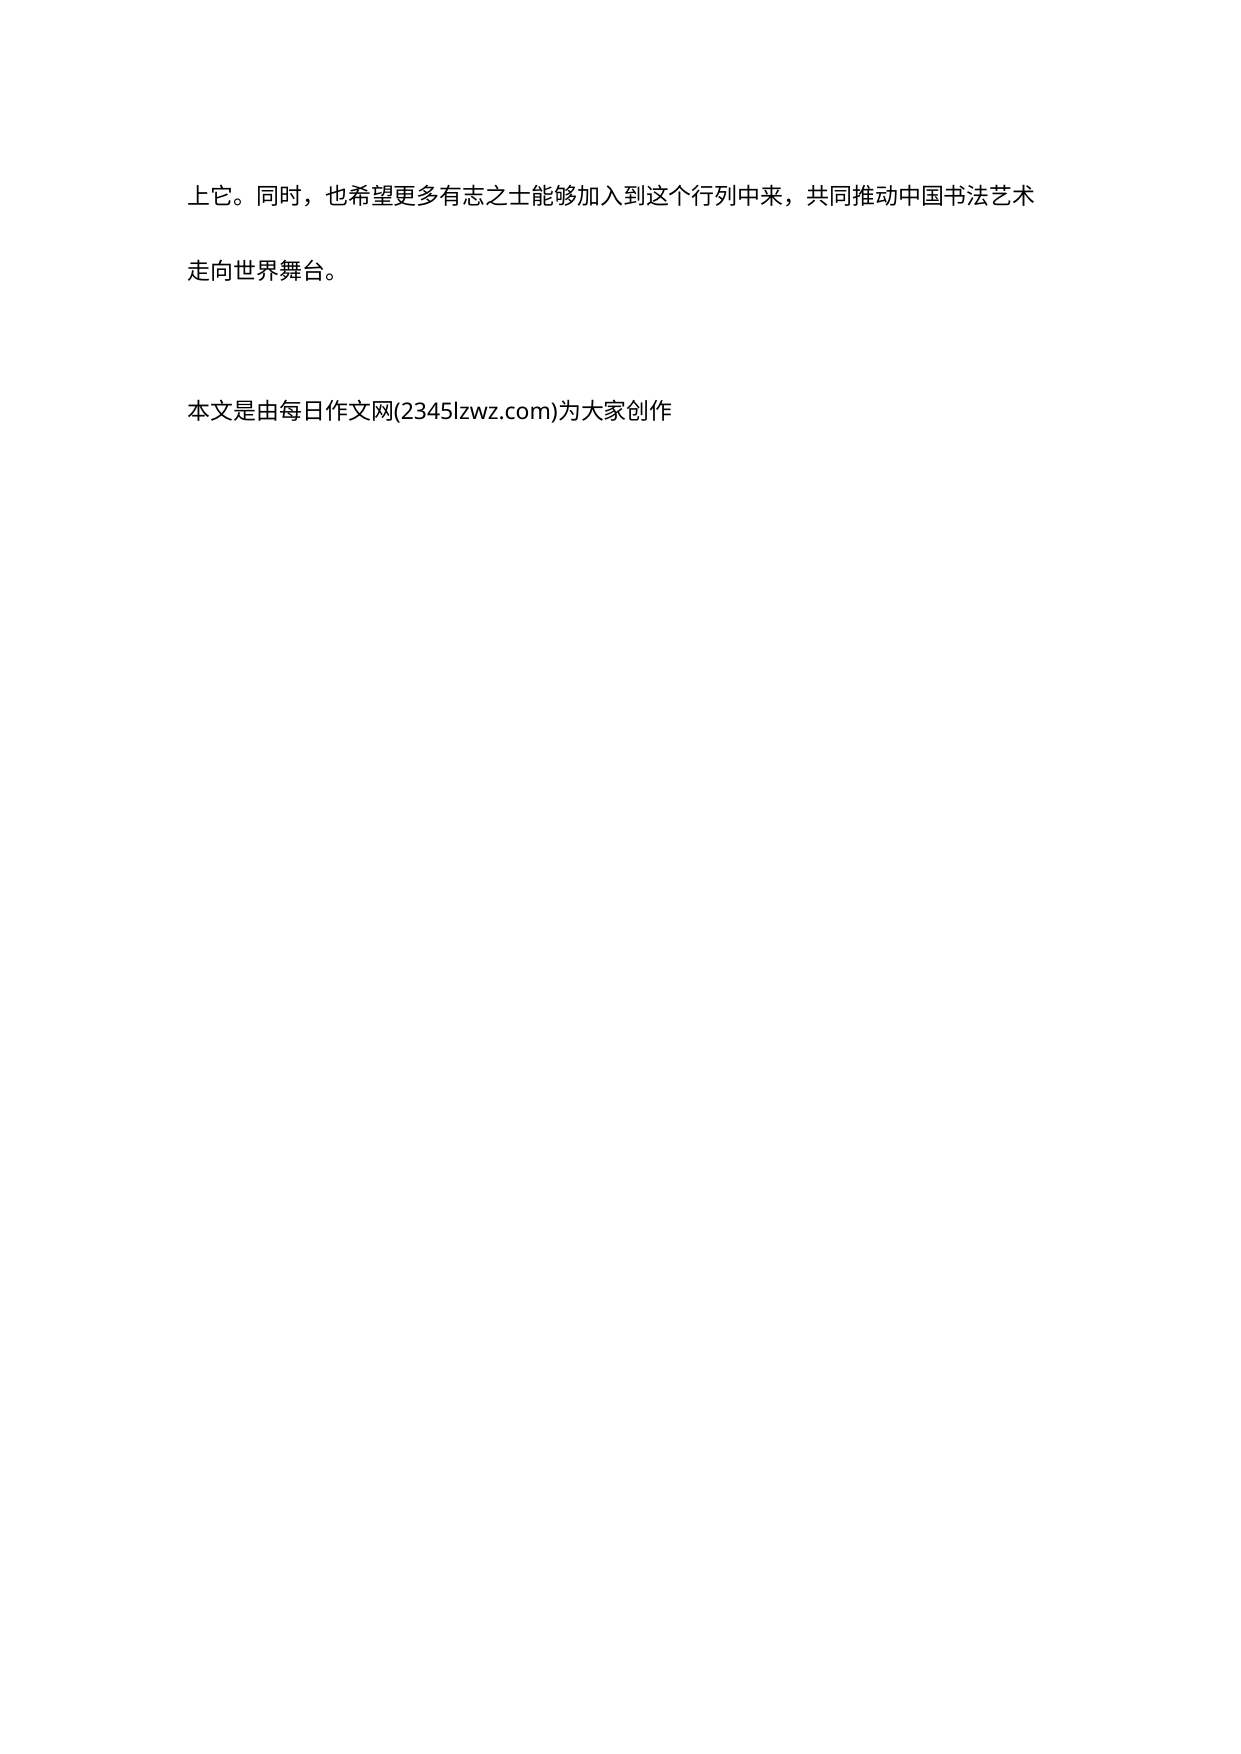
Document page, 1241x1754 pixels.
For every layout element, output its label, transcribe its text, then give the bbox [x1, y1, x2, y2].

text 本文是由每日作文网(2345lzwz.com)为大家创作 [187, 377, 1053, 442]
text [187, 162, 1053, 302]
